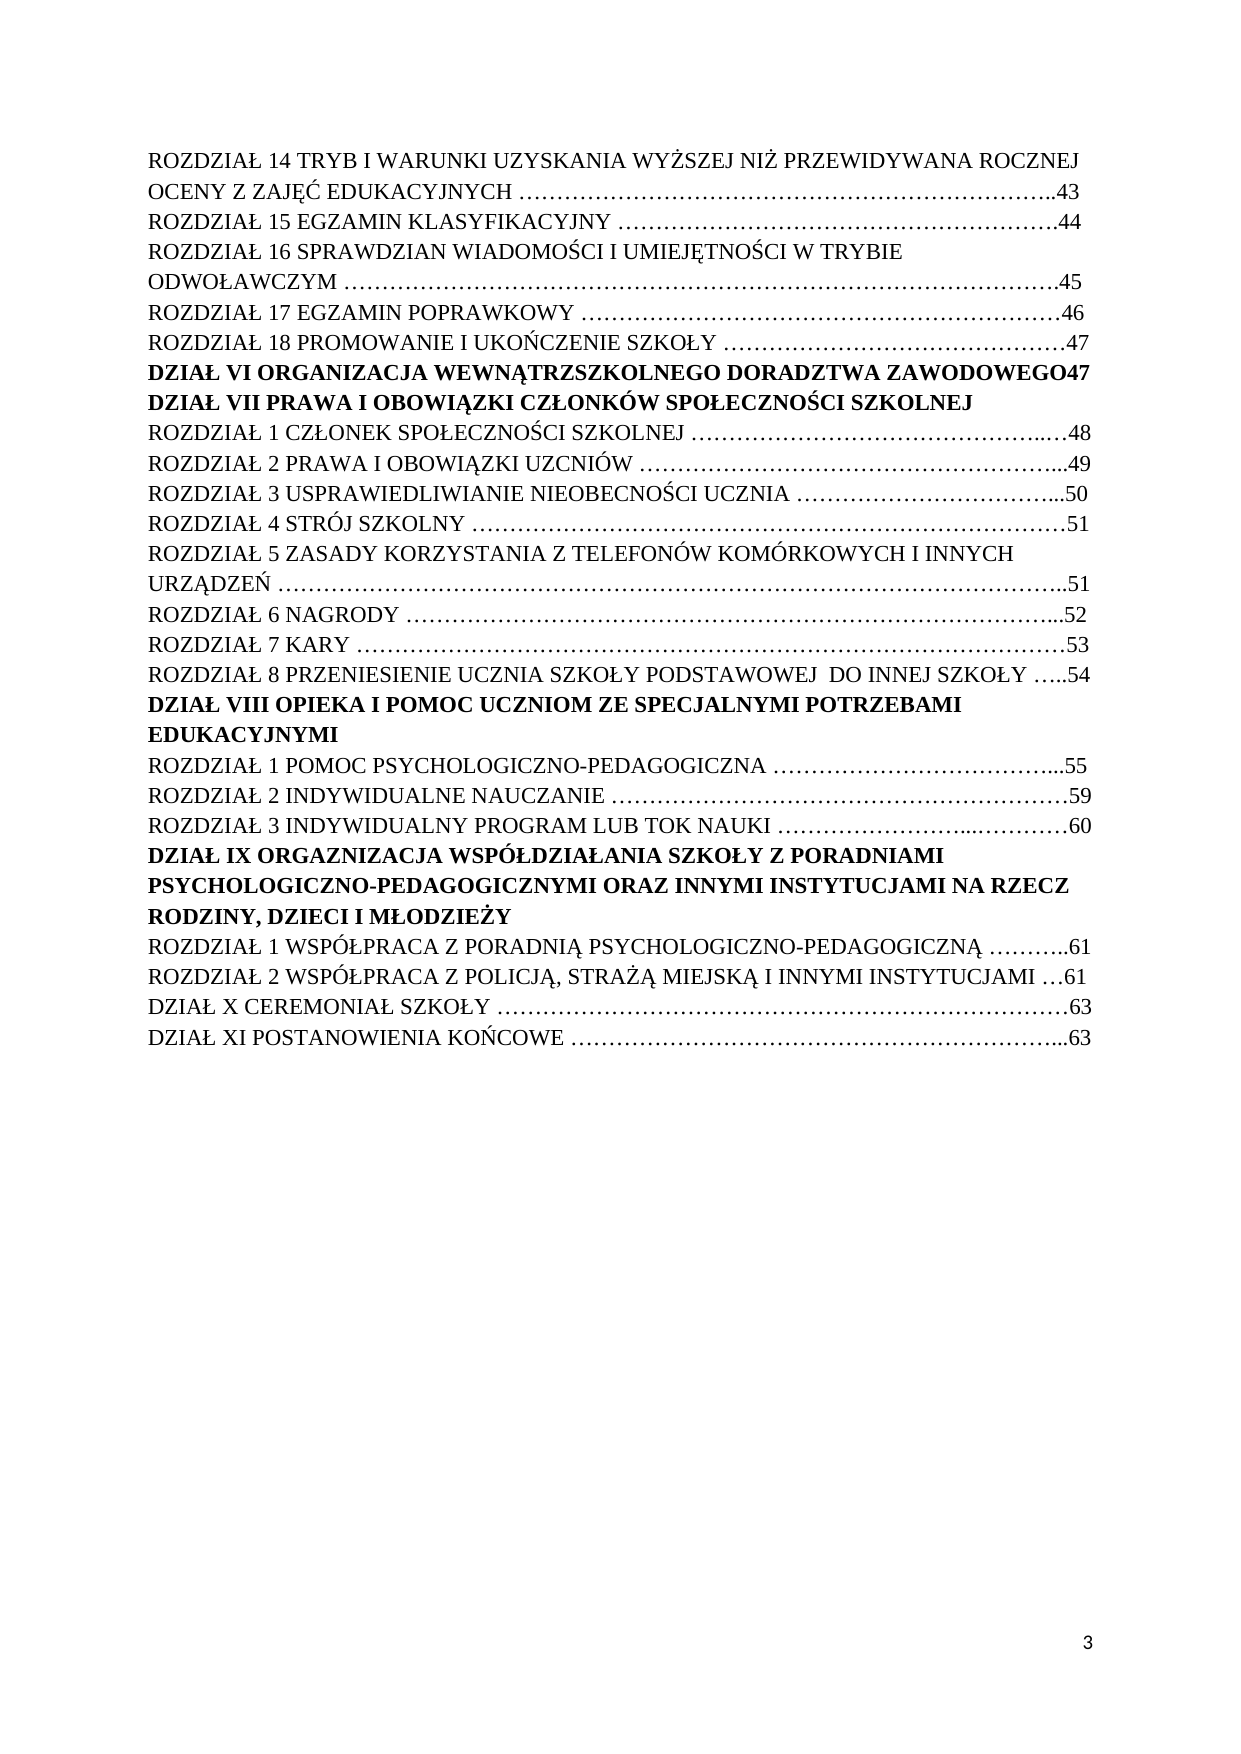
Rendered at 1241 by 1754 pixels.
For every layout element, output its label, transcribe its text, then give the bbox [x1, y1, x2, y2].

text ROZDZIAŁ 7 KARY …………………………………………………………………………………53 [148, 631, 1093, 657]
text DZIAŁ XI POSTANOWIENIA KOŃCOWE ………………………………………………………...63 [148, 1024, 1093, 1050]
text ROZDZIAŁ 16 SPRAWDZIAN WIADOMOŚCI I UMIEJĘTNOŚCI W TRYBIE ODWOŁAWCZYM ………………………………………………………………………………….45 [148, 238, 1093, 295]
text ROZDZIAŁ 6 NAGRODY …………………………………………………………………………...52 [148, 601, 1093, 627]
text ROZDZIAŁ 8 PRZENIESIENIE UCZNIA SZKOŁY PODSTAWOWEJ DO INNEJ SZKOŁY …..54 [148, 661, 1093, 687]
text ROZDZIAŁ 2 INDYWIDUALNE NAUCZANIE ……………………………………………………59 [148, 782, 1093, 808]
text ROZDZIAŁ 1 POMOC PSYCHOLOGICZNO-PEDAGOGICZNA ………………………………...55 [148, 752, 1093, 778]
text ROZDZIAŁ 18 PROMOWANIE I UKOŃCZENIE SZKOŁY ………………………………………47 [148, 329, 1093, 355]
text DZIAŁ X CEREMONIAŁ SZKOŁY …………………………………………………………………63 [148, 993, 1093, 1020]
text ROZDZIAŁ 14 TRYB I WARUNKI UZYSKANIA WYŻSZEJ NIŻ PRZEWIDYWANA ROCZNEJ OCENY Z ZAJĘĆ EDUKACYJNYCH ……………………………………………………………..43 [148, 148, 1093, 204]
text ROZDZIAŁ 15 EGZAMIN KLASYFIKACYJNY ………………………………………………….44 [148, 208, 1093, 234]
text ROZDZIAŁ 1 WSPÓŁPRACA Z PORADNIĄ PSYCHOLOGICZNO-PEDAGOGICZNĄ ………..61 [148, 933, 1093, 959]
text DZIAŁ VI ORGANIZACJA WEWNĄTRZSZKOLNEGO DORADZTWA ZAWODOWEGO47 [148, 359, 1093, 385]
text DZIAŁ VII PRAWA I OBOWIĄZKI CZŁONKÓW SPOŁECZNOŚCI SZKOLNEJ [148, 389, 1093, 416]
text DZIAŁ IX ORGAZNIZACJA WSPÓŁDZIAŁANIA SZKOŁY Z PORADNIAMI PSYCHOLOGICZNO-PEDAGOGICZNYMI ORAZ INNYMI INSTYTUCJAMI NA RZECZ RODZINY, DZIECI I MŁODZIEŻY [148, 842, 1093, 929]
text DZIAŁ VIII OPIEKA I POMOC UCZNIOM ZE SPECJALNYMI POTRZEBAMI EDUKACYJNYMI [148, 691, 1093, 748]
text ROZDZIAŁ 2 PRAWA I OBOWIĄZKI UZCNIÓW ………………………………………………...49 [148, 450, 1093, 476]
text ROZDZIAŁ 3 INDYWIDUALNY PROGRAM LUB TOK NAUKI ……………………...…………60 [148, 812, 1093, 838]
text ROZDZIAŁ 2 WSPÓŁPRACA Z POLICJĄ, STRAŻĄ MIEJSKĄ I INNYMI INSTYTUCJAMI …61 [148, 963, 1093, 989]
text ROZDZIAŁ 3 USPRAWIEDLIWIANIE NIEOBECNOŚCI UCZNIA ……………………………...50 [148, 480, 1093, 506]
text ROZDZIAŁ 1 CZŁONEK SPOŁECZNOŚCI SZKOLNEJ ………………………………………..…48 [148, 419, 1093, 446]
text ROZDZIAŁ 17 EGZAMIN POPRAWKOWY ………………………………………………………46 [148, 299, 1093, 325]
text ROZDZIAŁ 4 STRÓJ SZKOLNY ……………………………………………………………………51 [148, 510, 1093, 536]
text ROZDZIAŁ 5 ZASADY KORZYSTANIA Z TELEFONÓW KOMÓRKOWYCH I INNYCH URZĄDZEŃ …………………………………………………………………………………………..51 [148, 540, 1093, 597]
